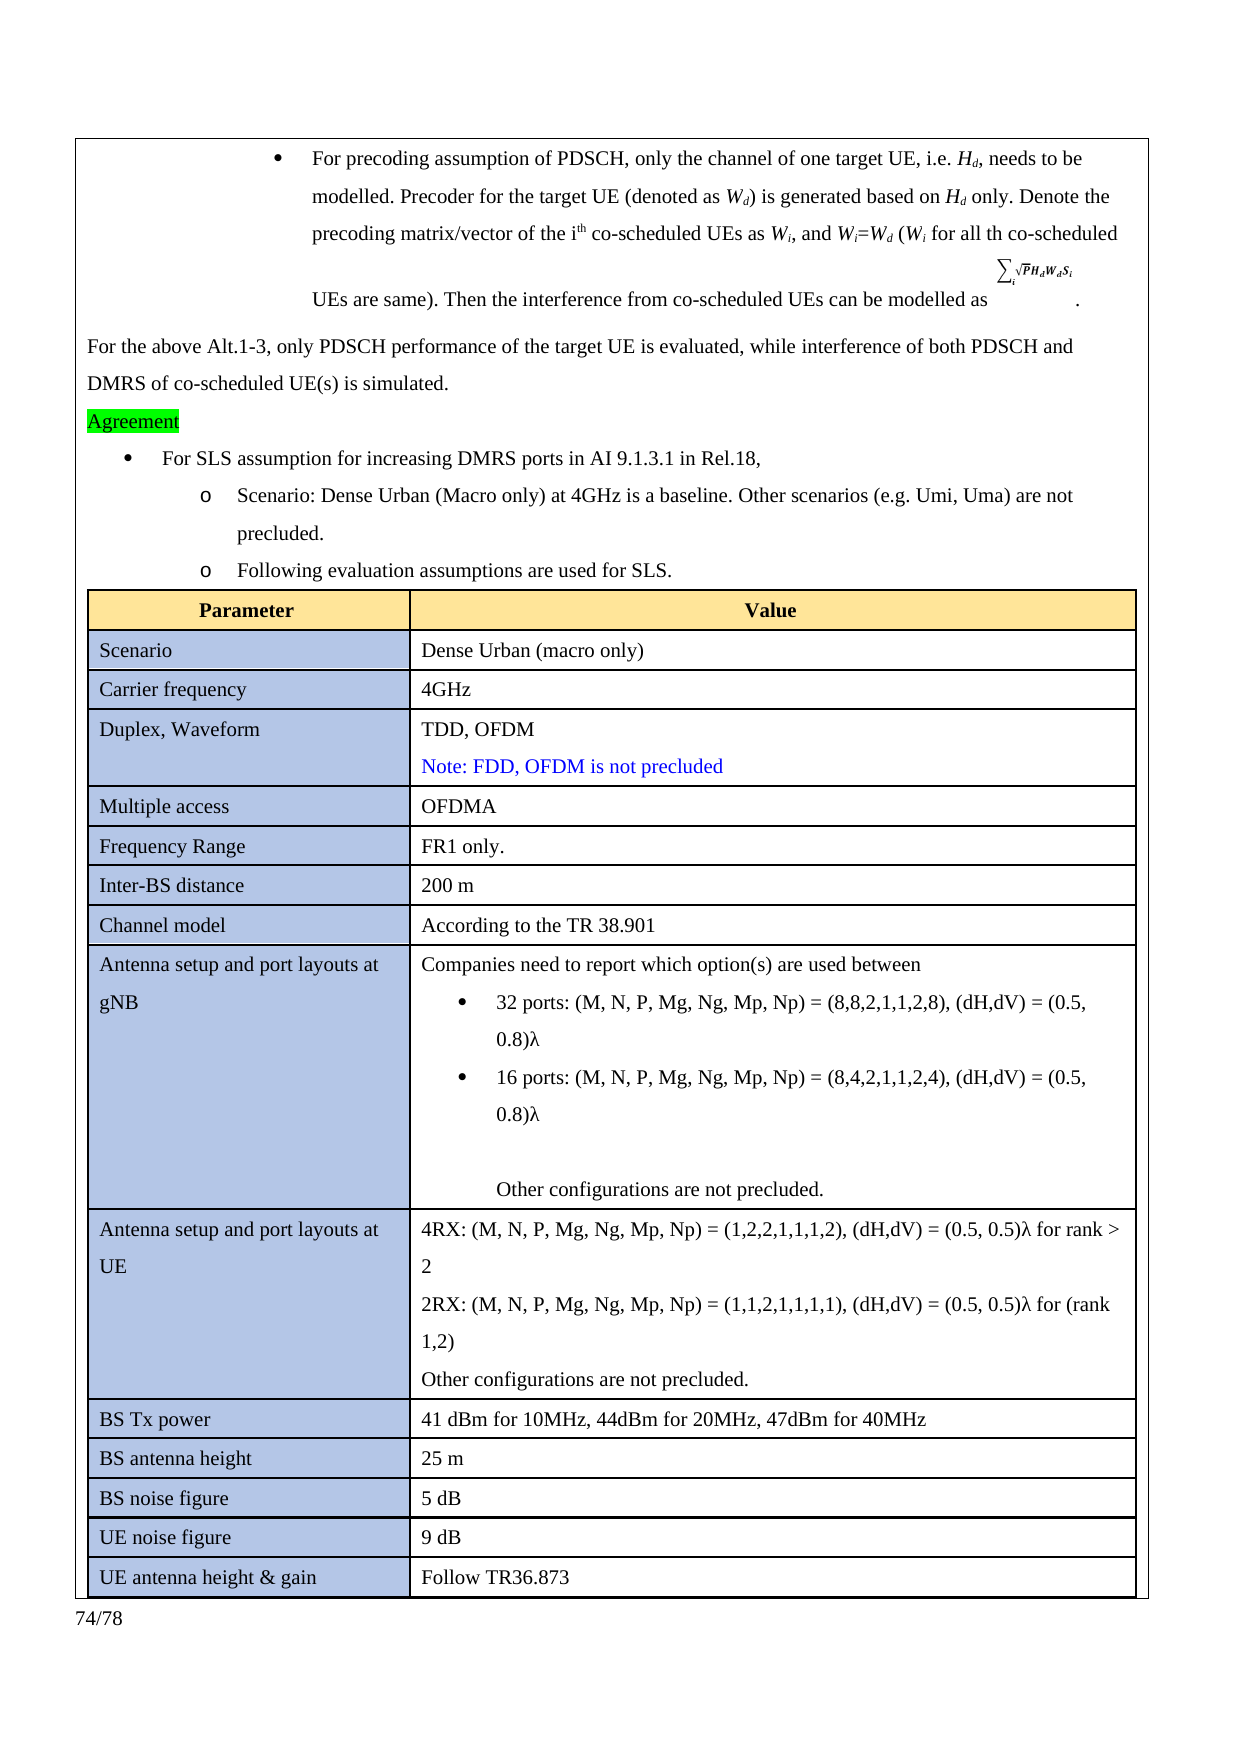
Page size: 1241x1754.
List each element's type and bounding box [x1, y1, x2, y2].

picture [993, 251, 1075, 291]
table_header [76, 139, 1148, 1598]
